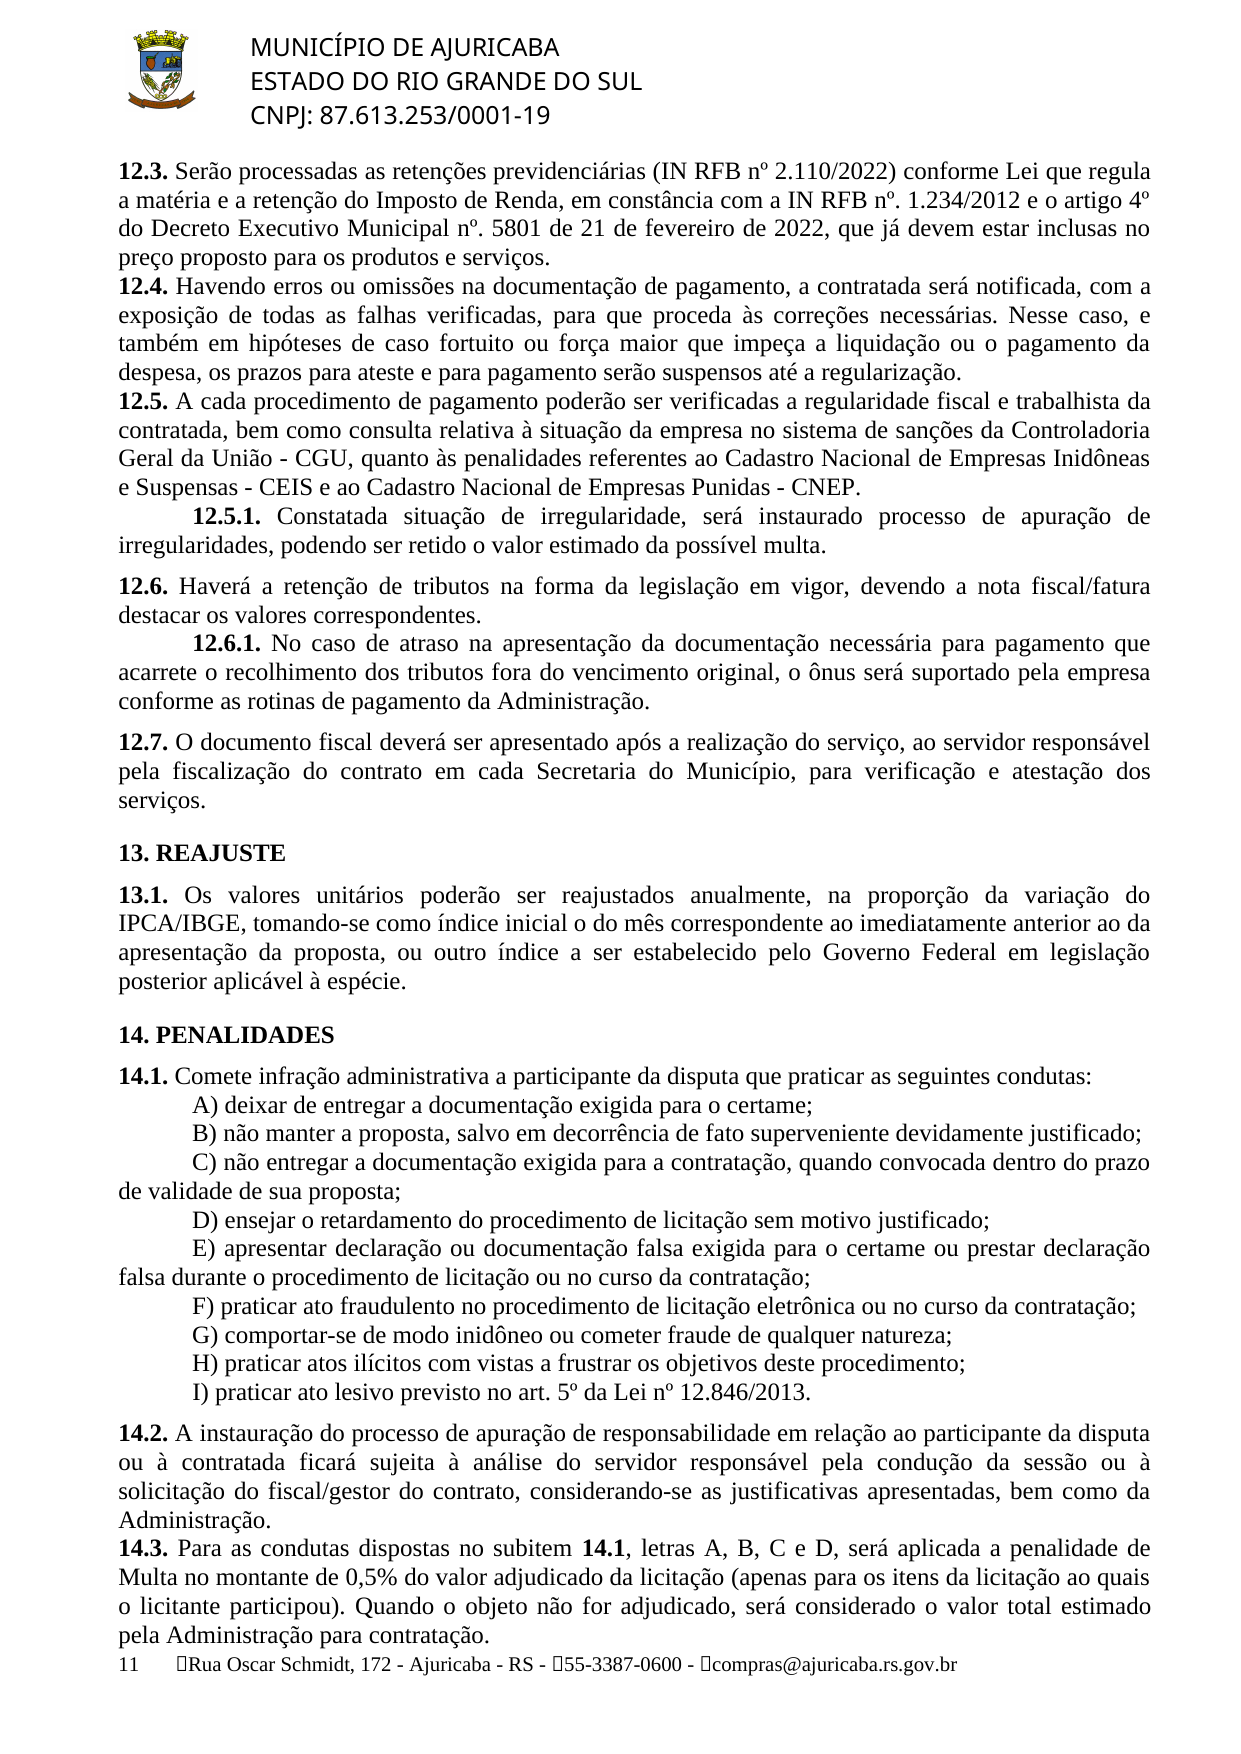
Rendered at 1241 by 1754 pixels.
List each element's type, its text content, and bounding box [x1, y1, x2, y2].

text B) não manter a proposta, salvo em decorrência de fato superveniente devidamente justificado; [118, 1118, 1152, 1147]
text 13. REAJUSTE [118, 838, 1152, 867]
text 14.2. A instauração do processo de apuração de responsabilidade em relação ao participante da disputa ou à contratada ficará sujeita à análise do servidor responsável pela condução da sessão ou à solicitação do fiscal/gestor do contrato, considerando-se as justificativas apresentadas, bem como da Administração. [118, 1418, 1152, 1533]
text 12.5.1. Constatada situação de irregularidade, será instaurado processo de apuração de irregularidades, podendo ser retido o valor estimado da possível multa. [118, 501, 1152, 558]
text H) praticar atos ilícitos com vistas a frustrar os objetivos deste procedimento; [118, 1348, 1152, 1377]
text 13.1. Os valores unitários poderão ser reajustados anualmente, na proporção da variação do IPCA/IBGE, tomando-se como índice inicial o do mês correspondente ao imediatamente anterior ao da apresentação da proposta, ou outro índice a ser estabelecido pelo Governo Federal em legislação posterior aplicável à espécie. [118, 880, 1152, 995]
text G) comportar-se de modo inidôneo ou cometer fraude de qualquer natureza; [118, 1320, 1152, 1348]
text 12.4. Havendo erros ou omissões na documentação de pagamento, a contratada será notificada, com a exposição de todas as falhas verificadas, para que proceda às correções necessárias. Nesse caso, e também em hipóteses de caso fortuito ou força maior que impeça a liquidação ou o pagamento da despesa, os prazos para ateste e para pagamento serão suspensos até a regularização. [118, 271, 1152, 386]
text 12.5. A cada procedimento de pagamento poderão ser verificadas a regularidade fiscal e trabalhista da contratada, bem como consulta relativa à situação da empresa no sistema de sanções da Controladoria Geral da União - CGU, quanto às penalidades referentes ao Cadastro Nacional de Empresas Inidôneas e Suspensas - CEIS e ao Cadastro Nacional de Empresas Punidas - CNEP. [118, 386, 1152, 501]
text 12.6.1. No caso de atraso na apresentação da documentação necessária para pagamento que acarrete o recolhimento dos tributos fora do vencimento original, o ônus será suportado pela empresa conforme as rotinas de pagamento da Administração. [118, 628, 1152, 715]
text F) praticar ato fraudulento no procedimento de licitação eletrônica ou no curso da contratação; [118, 1291, 1152, 1320]
picture [125, 29, 198, 112]
text E) apresentar declaração ou documentação falsa exigida para o certame ou prestar declaração falsa durante o procedimento de licitação ou no curso da contratação; [118, 1233, 1152, 1291]
text A) deixar de entregar a documentação exigida para o certame; [118, 1090, 1152, 1118]
text 14.3. Para as condutas dispostas no subitem 14.1, letras A, B, C e D, será aplicada a penalidade de Multa no montante de 0,5% do valor adjudicado da licitação (apenas para os itens da licitação ao quais o licitante participou). Quando o objeto não for adjudicado, será considerado o valor total estimado pela Administração para contratação. [118, 1533, 1152, 1648]
text 14. PENALIDADES [118, 1020, 1152, 1048]
text 12.6. Haverá a retenção de tributos na forma da legislação em vigor, devendo a nota fiscal/fatura destacar os valores correspondentes. [118, 571, 1152, 628]
text C) não entregar a documentação exigida para a contratação, quando convocada dentro do prazo de validade de sua proposta; [118, 1147, 1152, 1205]
text 12.7. O documento fiscal deverá ser apresentado após a realização do serviço, ao servidor responsável pela fiscalização do contrato em cada Secretaria do Município, para verificação e atestação dos serviços. [118, 727, 1152, 813]
text 12.3. Serão processadas as retenções previdenciárias (IN RFB nº 2.110/2022) conforme Lei que regula a matéria e a retenção do Imposto de Renda, em constância com a IN RFB nº. 1.234/2012 e o artigo 4º do Decreto Executivo Municipal nº. 5801 de 21 de fevereiro de 2022, que já devem estar inclusas no preço proposto para os produtos e serviços. [118, 156, 1152, 271]
text D) ensejar o retardamento do procedimento de licitação sem motivo justificado; [118, 1205, 1152, 1233]
text I) praticar ato lesivo previsto no art. 5º da Lei nº 12.846/2013. [118, 1377, 1152, 1406]
text 14.1. Comete infração administrativa a participante da disputa que praticar as seguintes condutas: [118, 1061, 1152, 1090]
